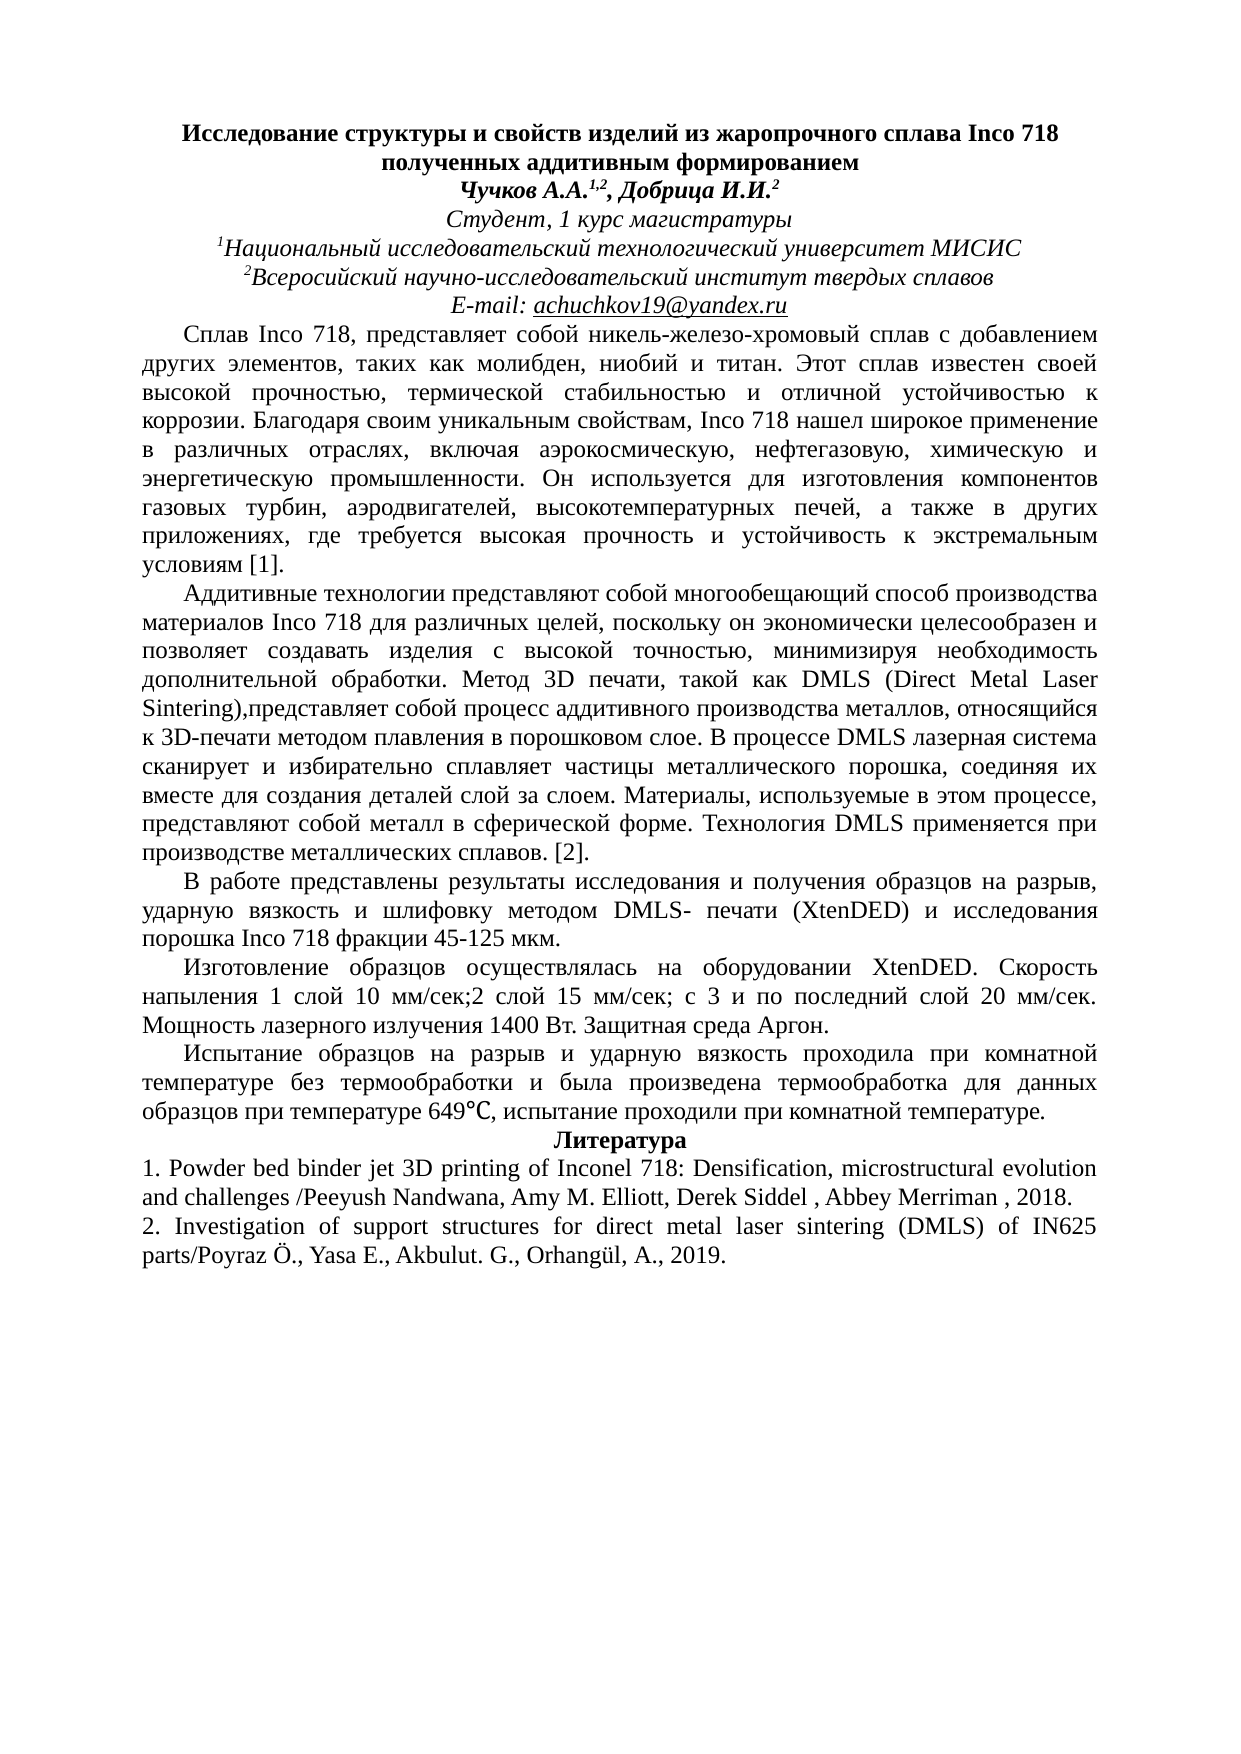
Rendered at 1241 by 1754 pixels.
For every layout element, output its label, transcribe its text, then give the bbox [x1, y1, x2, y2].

text 1Национальный исследовательский технологический университет МИСИС [142, 233, 1098, 262]
text Чучков А.А.1,2, Добрица И.И.2 [142, 176, 1098, 204]
text Сплав Inco 718, представляет собой никель-железо-хромовый сплав с добавлением других элементов, таких как молибден, ниобий и титан. Этот сплав известен своей высокой прочностью, термической стабильностью и отличной устойчивостью к коррозии. Благодаря своим уникальным свойствам, Inco 718 нашел широкое применение в различных отраслях, включая аэрокосмическую, нефтегазовую, химическую и энергетическую промышленности. Он используется для изготовления компонентов газовых турбин, аэродвигателей, высокотемпературных печей, а также в других приложениях, где требуется высокая прочность и устойчивость к экстремальным условиям [1]. [142, 319, 1098, 578]
text В работе представлены результаты исследования и получения образцов на разрыв, ударную вязкость и шлифовку методом DMLS- печати (XtenDED) и исследования порошка Inco 718 фракции 45-125 мкм. [142, 866, 1098, 952]
text E-mail: achuchkov19@yandex.ru [142, 291, 1098, 319]
text Аддитивные технологии представляют собой многообещающий способ производства материалов Inco 718 для различных целей, поскольку он экономически целесообразен и позволяет создавать изделия с высокой точностью, минимизируя необходимость дополнительной обработки. Метод 3D печати, такой как DMLS (Direct Metal Laser Sintering),представляет собой процесс аддитивного производства металлов, относящийся к 3D-печати методом плавления в порошковом слое. В процессе DMLS лазерная система сканирует и избирательно сплавляет частицы металлического порошка, соединяя их вместе для создания деталей слой за слоем. Материалы, используемые в этом процессе, представляют собой металл в сферической форме. Технология DMLS применяется при производстве металлических сплавов. [2]. [142, 578, 1098, 866]
text Студент, 1 курс магистратуры [142, 204, 1098, 233]
text Исследование структуры и свойств изделий из жаропрочного сплава Inco 718 полученных аддитивным формированием [142, 118, 1098, 176]
text Испытание образцов на разрыв и ударную вязкость проходила при комнатной температуре без термообработки и была произведена термообработка для данных образцов при температуре 649℃, испытание проходили при комнатной температуре. [142, 1038, 1098, 1125]
text 2Всеросийский научно-исследовательский институт твердых сплавов [142, 262, 1098, 291]
text Литература [142, 1125, 1098, 1153]
text 1. Powder bed binder jet 3D printing of Inconel 718: Densification, microstructural evolution and challenges /Peeyush Nandwana, Amy M. Elliott, Derek Siddel , Abbey Merriman , 2018. [142, 1153, 1098, 1211]
text Изготовление образцов осуществлялась на оборудовании XtenDED. Скорость напыления 1 слой 10 мм/сек;2 слой 15 мм/сек; с 3 и по последний слой 20 мм/сек. Мощность лазерного излучения 1400 Вт. Защитная среда Аргон. [142, 952, 1098, 1038]
text 2. Investigation of support structures for direct metal laser sintering (DMLS) of IN625 parts/Poyraz Ö., Yasa E., Akbulut. G., Orhangül, A., 2019. [142, 1211, 1098, 1268]
